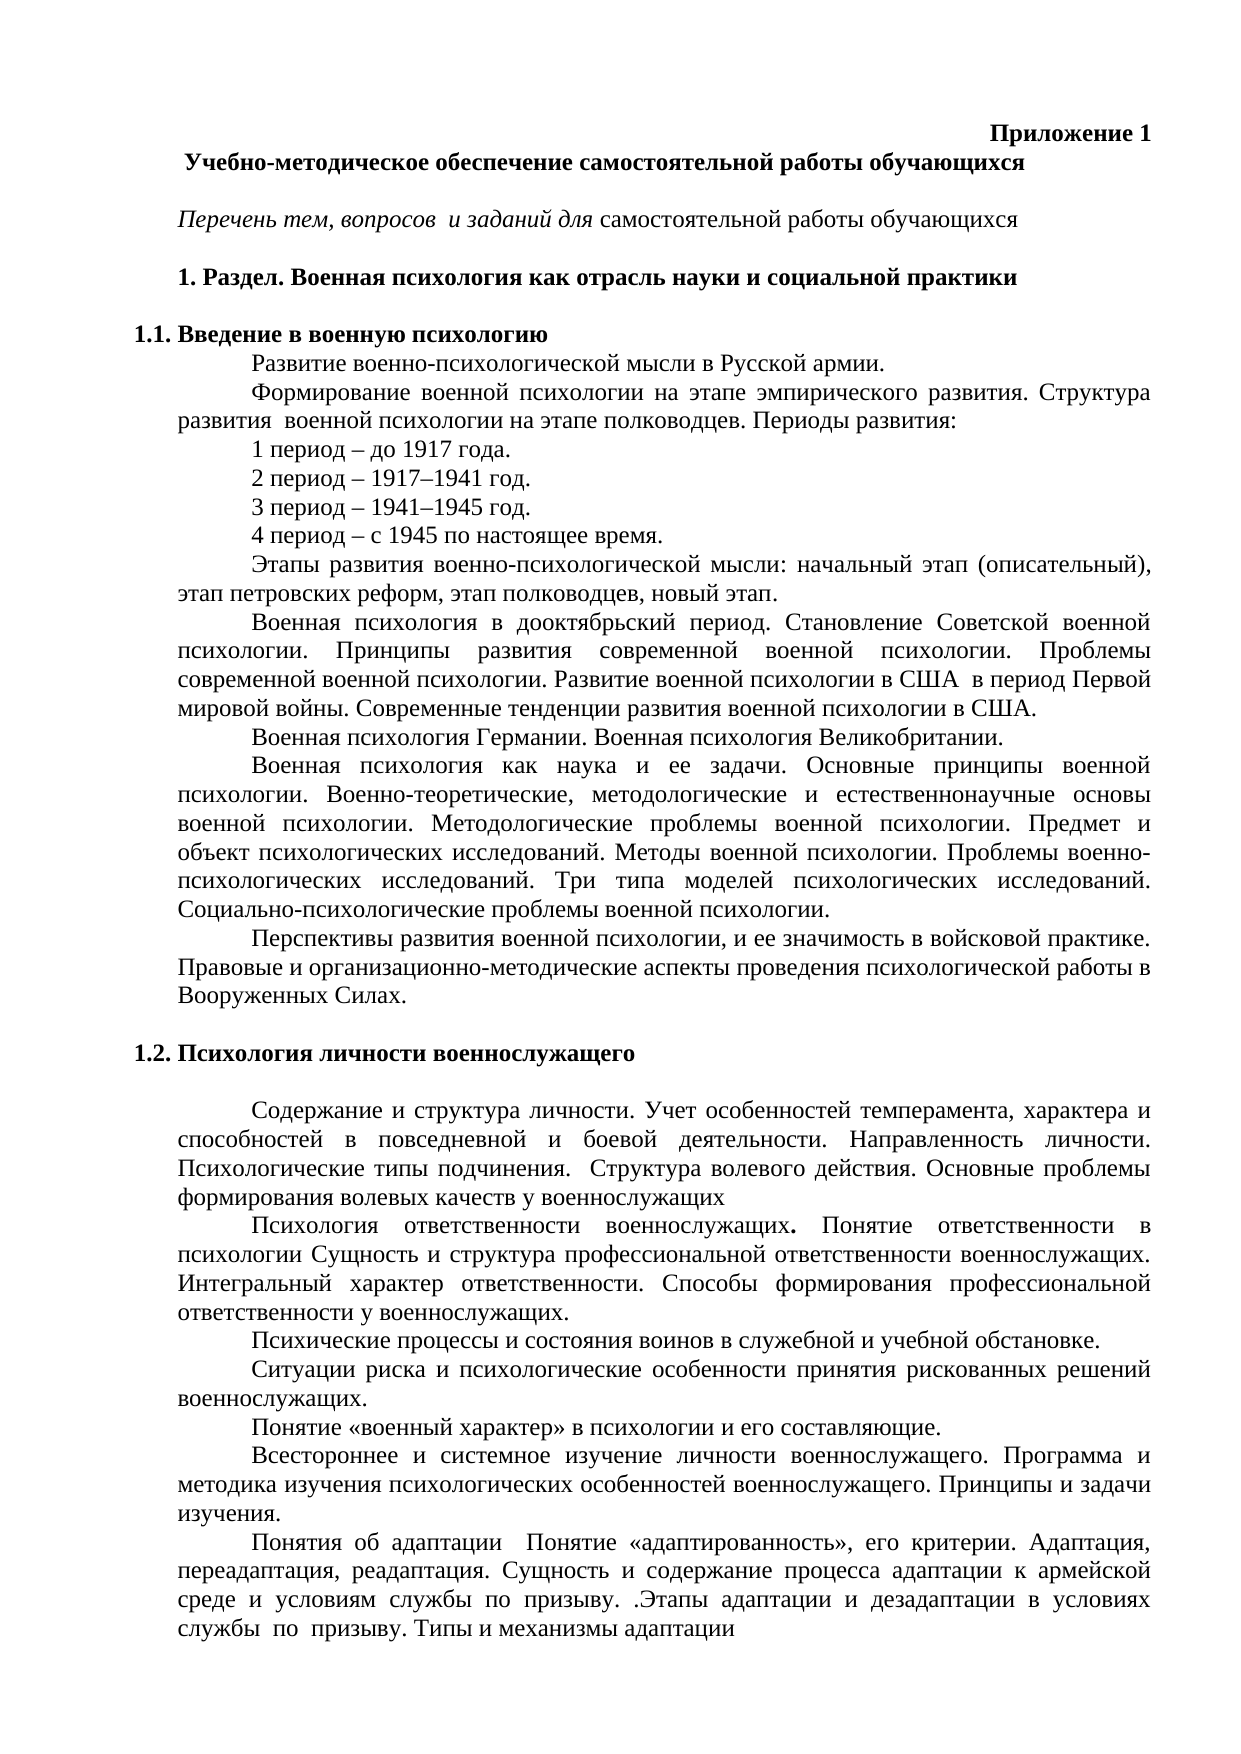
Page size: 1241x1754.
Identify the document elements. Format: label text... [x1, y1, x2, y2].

text 3 период – 1941–1945 год. [177, 492, 1152, 521]
text Понятие «военный характер» в психологии и его составляющие. [177, 1412, 1152, 1441]
text Военная психология как наука и ее задачи. Основные принципы военной психологии. Военно-теоретические, методологические и естественнонаучные основы военной психологии. Методологические проблемы военной психологии. Предмет и объект психологических исследований. Методы военной психологии. Проблемы военно-психологических исследований. Три типа моделей психологических исследований. Социально-психологические проблемы военной психологии. [177, 751, 1152, 923]
list Введение в военную психологию [133, 319, 1152, 348]
text Развитие военно-психологической мысли в Русской армии. [177, 348, 1152, 377]
text Военная психология в дооктябрьский период. Становление Советской военной психологии. Принципы развития современной военной психологии. Проблемы современной военной психологии. Развитие военной психологии в США в период Первой мировой войны. Современные тенденции развития военной психологии в США. [177, 607, 1152, 722]
subtitle Приложение 1 [177, 118, 1152, 147]
subtitle Учебно-методическое обеспечение самостоятельной работы обучающихся [177, 147, 1152, 176]
text Военная психология Германии. Военная психология Великобритании. [177, 722, 1152, 751]
list Психология личности военнослужащего [133, 1038, 1152, 1067]
text Психология ответственности военнослужащих. Понятие ответственности в психологии Сущность и структура профессиональной ответственности военнослужащих. Интегральный характер ответственности. Способы формирования профессиональной ответственности у военнослужащих. [177, 1211, 1152, 1326]
text Ситуации риска и психологические особенности принятия рискованных решений военнослужащих. [177, 1354, 1152, 1412]
text 1. Раздел. Военная психология как отрасль науки и социальной практики [177, 262, 1152, 291]
text 4 период – с 1945 по настоящее время. [177, 521, 1152, 549]
text Всестороннее и системное изучение личности военнослужащего. Программа и методика изучения психологических особенностей военнослужащего. Принципы и задачи изучения. [177, 1441, 1152, 1527]
text Содержание и структура личности. Учет особенностей темперамента, характера и способностей в повседневной и боевой деятельности. Направленность личности. Психологические типы подчинения. Структура волевого действия. Основные проблемы формирования волевых качеств у военнослужащих [177, 1096, 1152, 1211]
text Перспективы развития военной психологии, и ее значимость в войсковой практике. Правовые и организационно-методические аспекты проведения психологической работы в Вооруженных Силах. [177, 923, 1152, 1009]
text Понятия об адаптации Понятие «адаптированность», его критерии. Адаптация, переадаптация, реадаптация. Сущность и содержание процесса адаптации к армейской среде и условиям службы по призыву. .Этапы адаптации и дезадаптации в условиях службы по призыву. Типы и механизмы адаптации [177, 1527, 1152, 1642]
text 2 период – 1917–1941 год. [177, 463, 1152, 492]
text 1 период – до 1917 года. [177, 434, 1152, 463]
text Этапы развития военно-психологической мысли: начальный этап (описательный), этап петровских реформ, этап полководцев, новый этап. [177, 549, 1152, 607]
text Психические процессы и состояния воинов в служебной и учебной обстановке. [177, 1326, 1152, 1354]
text Перечень тем, вопросов и заданий для самостоятельной работы обучающихся [177, 204, 1152, 233]
text Формирование военной психологии на этапе эмпирического развития. Структура развития военной психологии на этапе полководцев. Периоды развития: [177, 377, 1152, 434]
